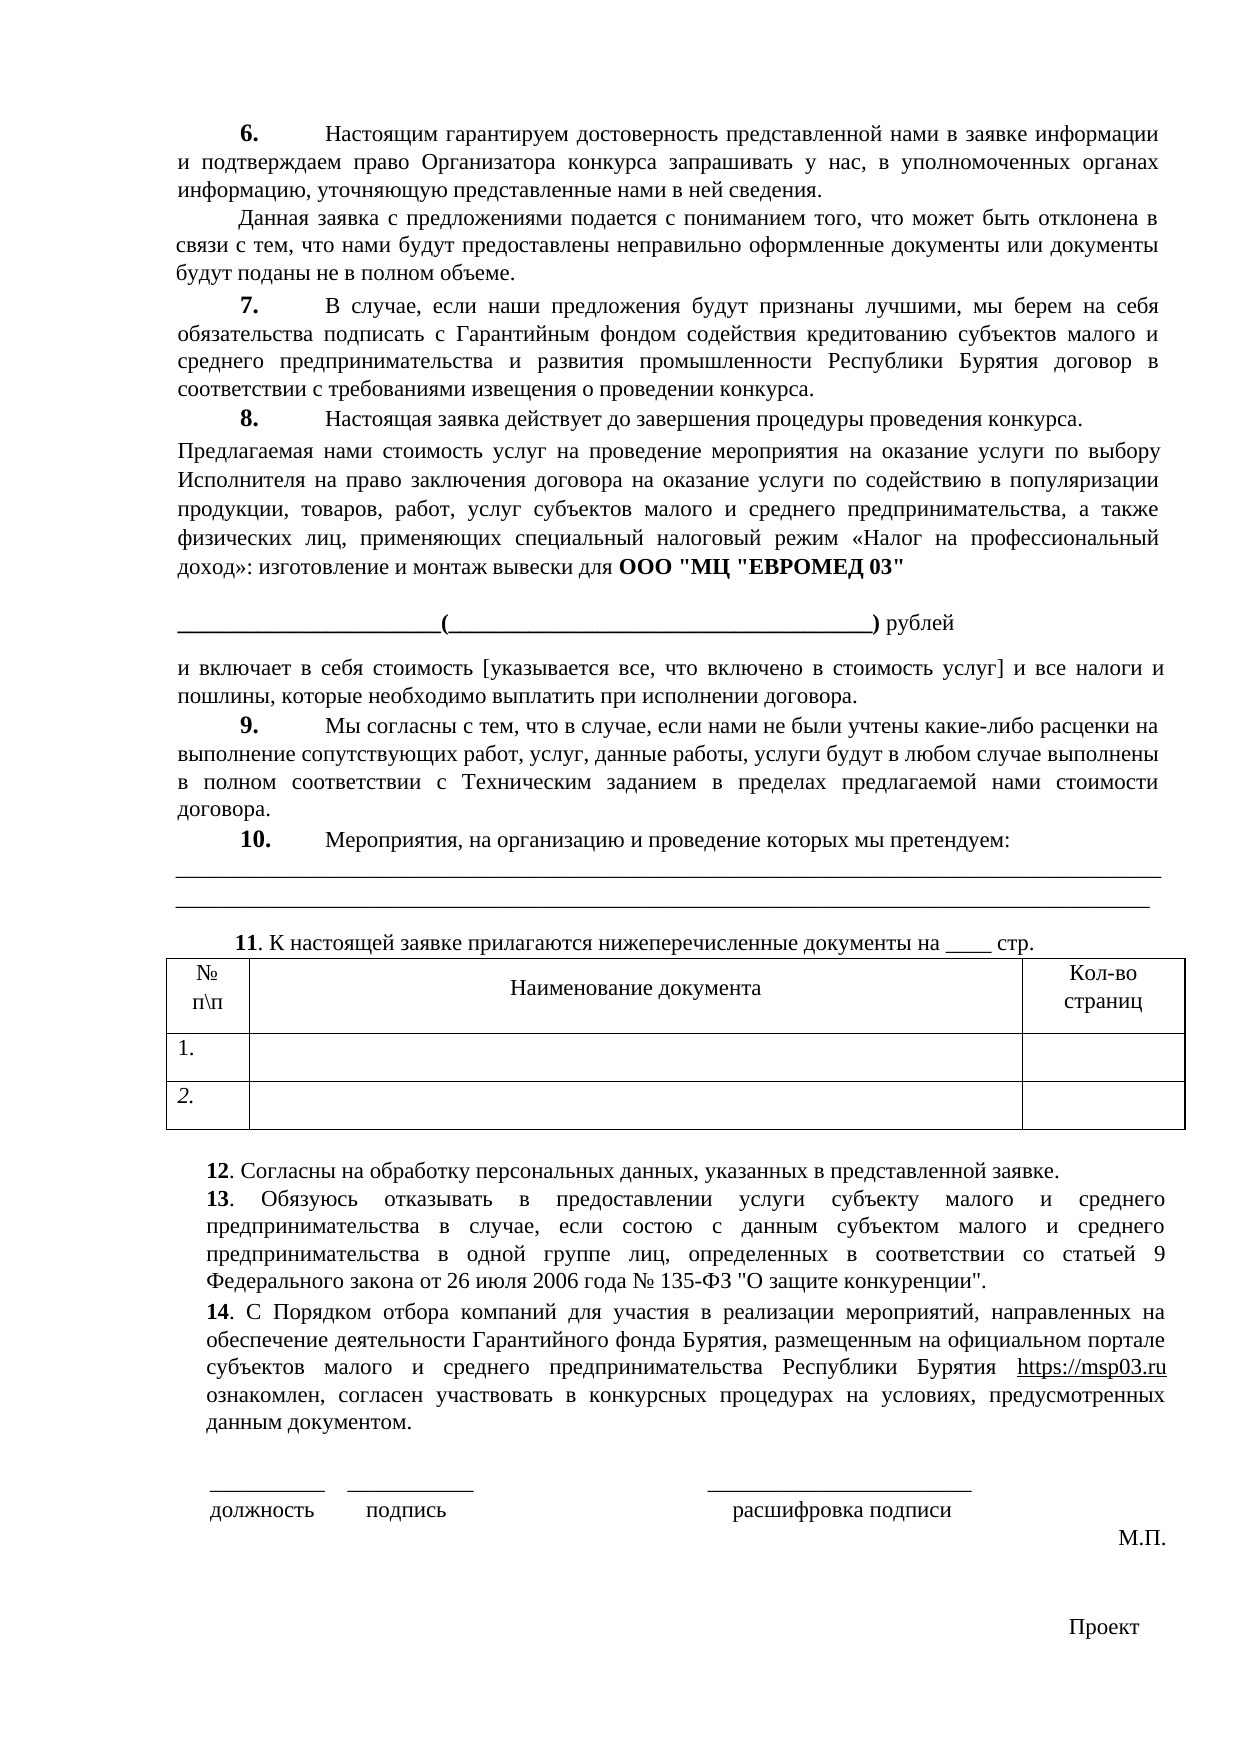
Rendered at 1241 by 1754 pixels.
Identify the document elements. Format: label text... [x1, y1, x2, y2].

text ______________________________________________________________________________________ [176, 854, 1167, 881]
table_header Кол-во страниц [1023, 959, 1184, 1032]
text Предлагаемая нами стоимость услуг на проведение мероприятия на оказание услуги по выбору Исполнителя на право заключения договора на оказание услуги по содействию в популяризации продукции, товаров, работ, услуг субъектов малого и среднего предпринимательства, а также физических лиц, применяющих специальный налоговый режим «Налог на профессиональный доход»: изготовление и монтаж вывески для ООО "МЦ "ЕВРОМЕД 03" [177, 437, 1161, 580]
table_cell [1023, 1082, 1184, 1128]
list Мы согласны с тем, что в случае, если нами не были учтены какие-либо расценки на выполнение сопутствующих работ, услуг, данные работы, услуги будут в любом случае выполнены в полном соответствии с Техническим заданием в пределах предлагаемой нами стоимости договора. [177, 710, 1160, 822]
table_header Наименование документа [250, 959, 1022, 1032]
table_cell [1023, 1034, 1184, 1081]
table_cell 1. [167, 1034, 249, 1081]
text 12. Согласны на обработку персональных данных, указанных в представленной заявке. [206, 1157, 1167, 1183]
table_header № п\п [167, 959, 249, 1032]
text Данная заявка с предложениями подается с пониманием того, что может быть отклонена в связи с тем, что нами будут предоставлены неправильно оформленные документы или документы будут поданы не в полном объеме. [176, 204, 1160, 285]
table_cell [250, 1082, 1022, 1128]
table_cell 2. [167, 1082, 249, 1128]
text М.П. [177, 1524, 1167, 1551]
text _____________________________________________________________________________________ [176, 884, 1160, 910]
text Проект [162, 1613, 1139, 1639]
list Настоящая заявка действует до завершения процедуры проведения конкурса. [177, 403, 1160, 432]
text должность подпись расшифровка подписи [176, 1496, 1119, 1522]
text 11. К настоящей заявке прилагаются нижеперечисленные документы на ____ стр. [206, 929, 1160, 955]
text и включает в себя стоимость [указывается все, что включено в стоимость услуг] и все налоги и пошлины, которые необходимо выплатить при исполнении договора. [177, 654, 1167, 709]
text 14. С Порядком отбора компаний для участия в реализации мероприятий, направленных на обеспечение деятельности Гарантийного фонда Бурятия, размещенным на официальном портале субъектов малого и среднего предпринимательства Республики Бурятия https://msp03.ru ознакомлен, согласен участвовать в конкурсных процедурах на условиях, предусмотренных данным документом. [206, 1298, 1167, 1435]
table_cell [250, 1034, 1022, 1081]
text _______________________(_____________________________________) рублей [177, 609, 1167, 636]
list В случае, если наши предложения будут признаны лучшими, мы берем на себя обязательства подписать с Гарантийным фондом содействия кредитованию субъектов малого и среднего предпринимательства и развития промышленности Республики Бурятия договор в соответствии с требованиями извещения о проведении конкурса. [177, 290, 1160, 401]
text 13. Обязуюсь отказывать в предоставлении услуги субъекту малого и среднего предпринимательства в случае, если состою с данным субъектом малого и среднего предпринимательства в одной группе лиц, определенных в соответствии со статьей 9 Федерального закона от 26 июля 2006 года № 135-ФЗ "О защите конкуренции". [206, 1185, 1167, 1294]
list Мероприятия, на организацию и проведение которых мы претендуем: [177, 824, 1160, 852]
list Настоящим гарантируем достоверность представленной нами в заявке информации и подтверждаем право Организатора конкурса запрашивать у нас, в уполномоченных органах информацию, уточняющую представленные нами в ней сведения. [177, 118, 1160, 202]
text __________ ___________ _______________________ [176, 1468, 1160, 1494]
